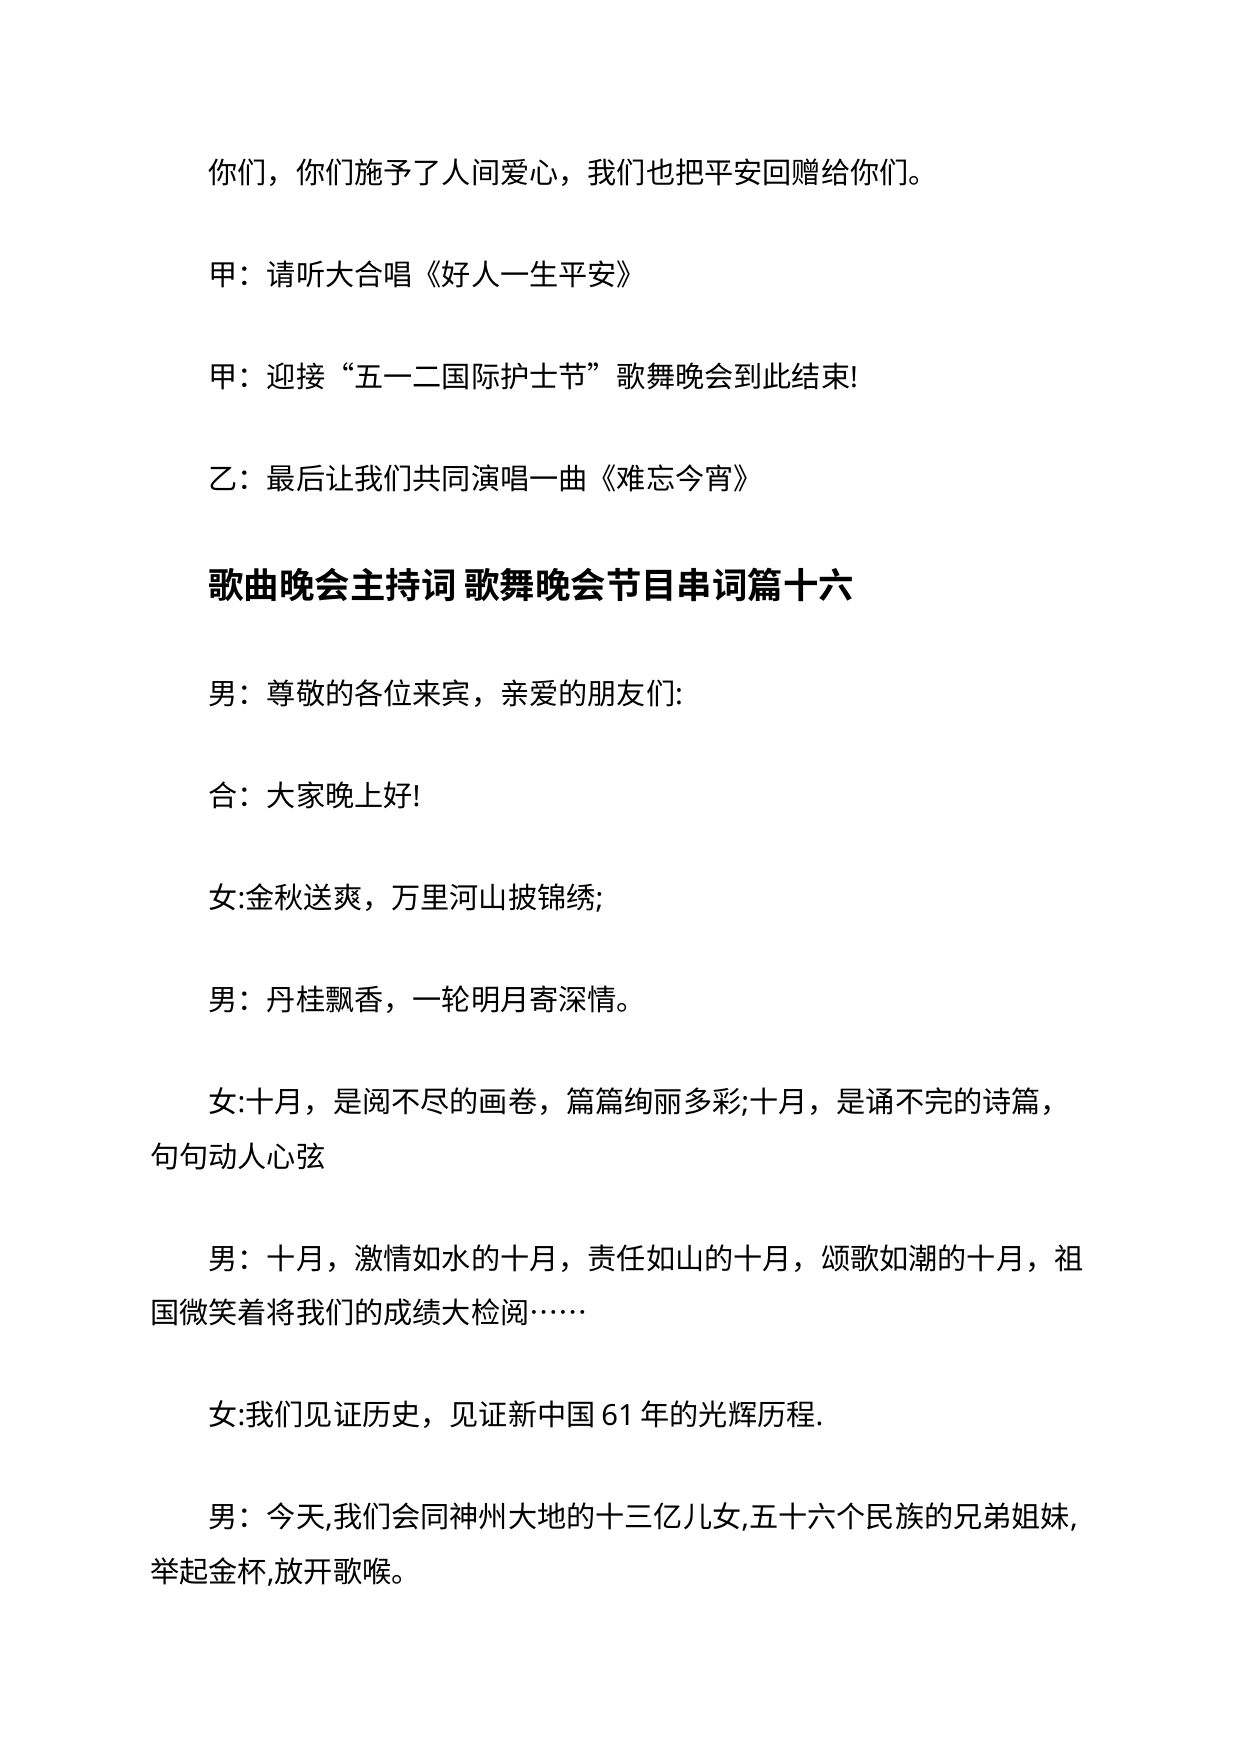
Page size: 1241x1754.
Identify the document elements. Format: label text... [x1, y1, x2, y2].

text 乙：最后让我们共同演唱一曲《难忘今宵》 [150, 456, 1090, 498]
text 女:十月，是阅不尽的画卷，篇篇绚丽多彩;十月，是诵不完的诗篇，句句动人心弦 [150, 1078, 1090, 1176]
text 男：丹桂飘香，一轮明月寄深情。 [150, 977, 1090, 1019]
text 女:金秋送爽，万里河山披锦绣; [150, 875, 1090, 917]
text 甲：迎接“五一二国际护士节”歌舞晚会到此结束! [150, 353, 1090, 396]
text 女:我们见证历史，见证新中国61年的光辉历程. [150, 1392, 1090, 1434]
text 合：大家晚上好! [150, 773, 1090, 815]
text 甲：请听大合唱《好人一生平安》 [150, 252, 1090, 294]
text 男：十月，激情如水的十月，责任如山的十月，颂歌如潮的十月，祖国微笑着将我们的成绩大检阅…… [150, 1235, 1090, 1332]
text 你们，你们施予了人间爱心，我们也把平安回赠给你们。 [150, 150, 1090, 192]
text 男：今天,我们会同神州大地的十三亿儿女,五十六个民族的兄弟姐妹,举起金杯,放开歌喉。 [150, 1494, 1090, 1591]
text 男：尊敬的各位来宾，亲爱的朋友们: [150, 671, 1090, 713]
text 歌曲晚会主持词 歌舞晚会节目串词篇十六 [150, 557, 1090, 608]
